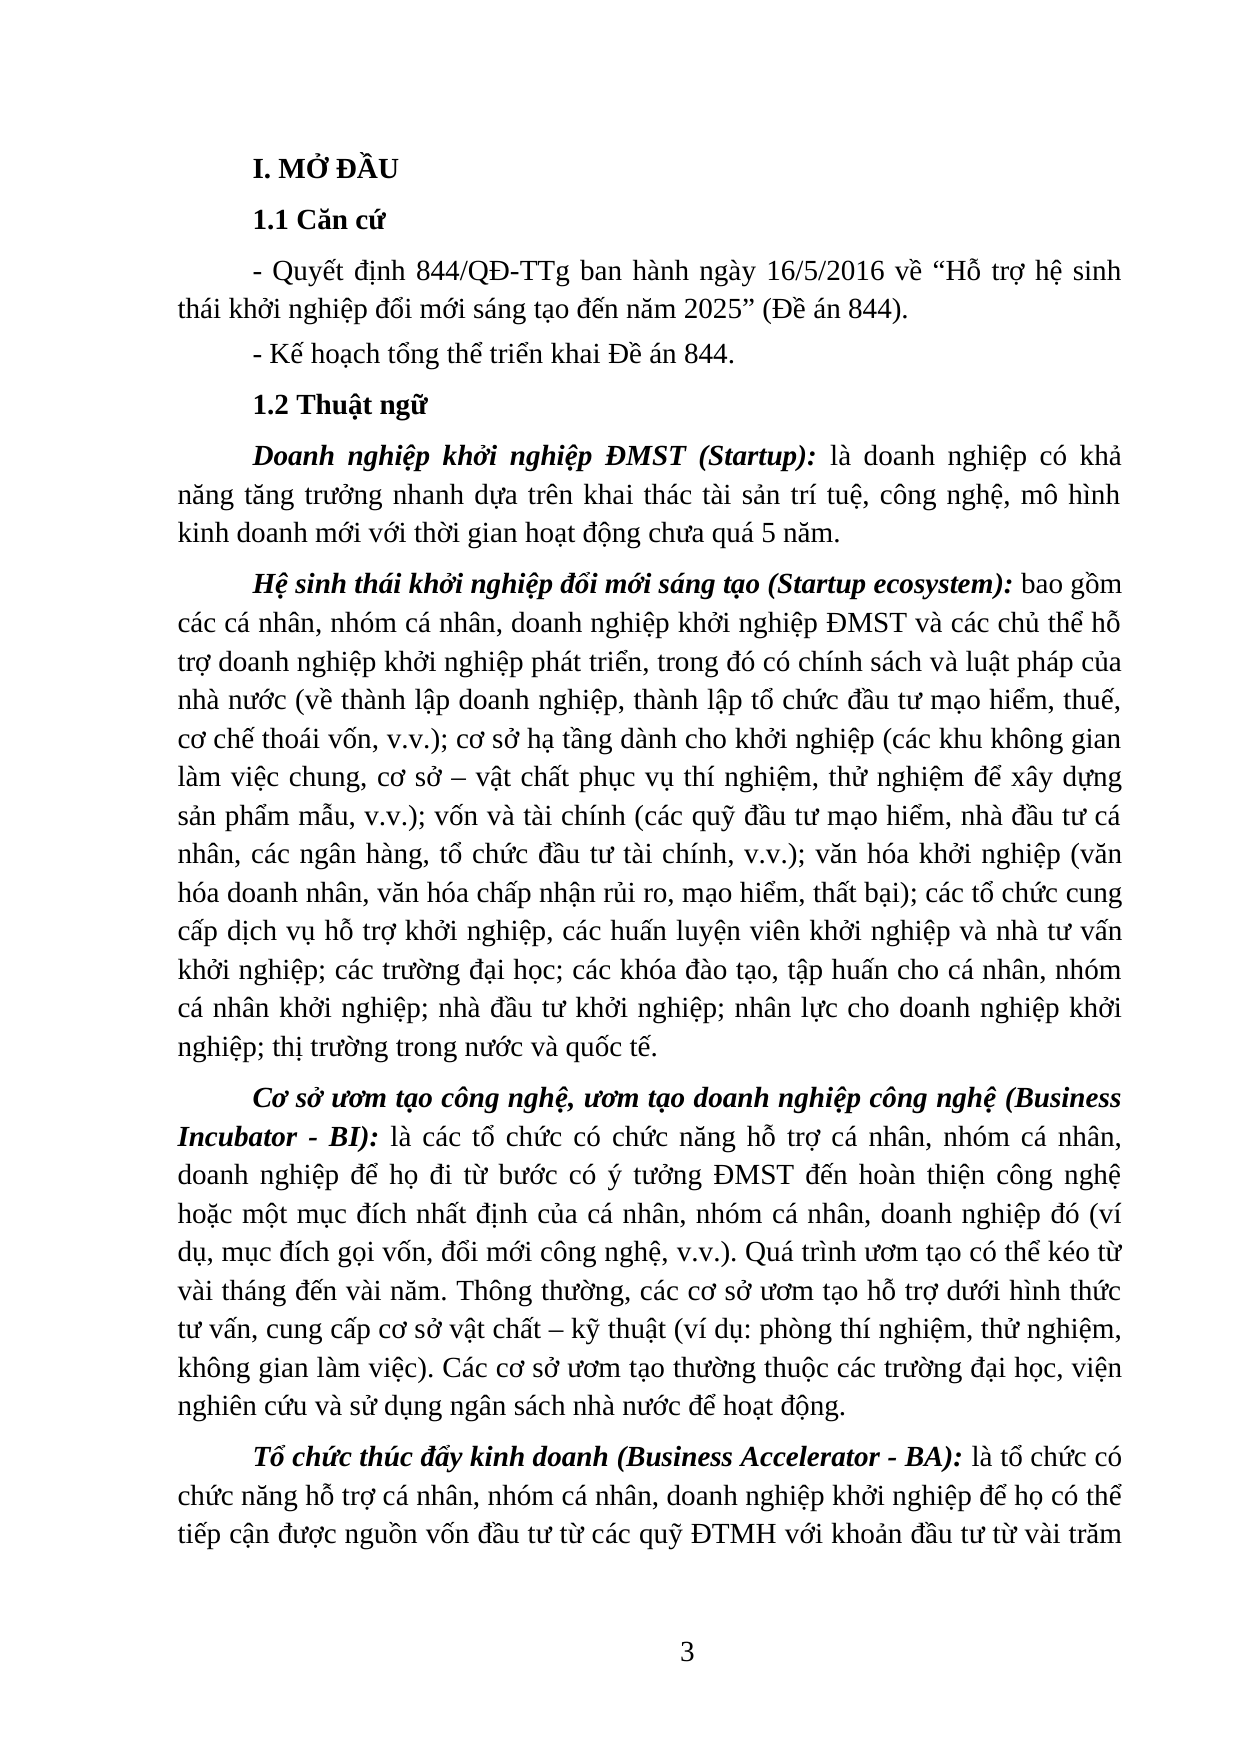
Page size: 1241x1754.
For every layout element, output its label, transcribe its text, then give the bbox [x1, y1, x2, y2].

text - Quyết định 844/QĐ-TTg ban hành ngày 16/5/2016 về “Hỗ trợ hệ sinh thái khởi nghiệp đổi mới sáng tạo đến năm 2025” (Đề án 844). [177, 253, 1122, 325]
subtitle 1.2 Thuật ngữ [177, 387, 1122, 421]
text - Kế hoạch tổng thể triển khai Đề án 844. [177, 336, 1122, 370]
subtitle I. MỞ ĐẦU [177, 151, 1122, 184]
subtitle 1.1 Căn cứ [177, 202, 1122, 236]
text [177, 1439, 1122, 1550]
text Hệ sinh thái khởi nghiệp đổi mới sáng tạo (Startup ecosystem): bao gồm các cá nhân, nhóm cá nhân, doanh nghiệp khởi nghiệp ĐMST và các chủ thể hỗ trợ doanh nghiệp khởi nghiệp phát triển, trong đó có chính sách và luật pháp của nhà nước (về thành lập doanh nghiệp, thành lập tổ chức đầu tư mạo hiểm, thuế, cơ chế thoái vốn, v.v.); cơ sở hạ tầng dành cho khởi nghiệp (các khu không gian làm việc chung, cơ sở – vật chất phục vụ thí nghiệm, thử nghiệm để xây dựng sản phẩm mẫu, v.v.); vốn và tài chính (các quỹ đầu tư mạo hiểm, nhà đầu tư cá nhân, các ngân hàng, tổ chức đầu tư tài chính, v.v.); văn hóa khởi nghiệp (văn hóa doanh nhân, văn hóa chấp nhận rủi ro, mạo hiểm, thất bại); các tổ chức cung cấp dịch vụ hỗ trợ khởi nghiệp, các huấn luyện viên khởi nghiệp và nhà tư vấn khởi nghiệp; các trường đại học; các khóa đào tạo, tập huấn cho cá nhân, nhóm cá nhân khởi nghiệp; nhà đầu tư khởi nghiệp; nhân lực cho doanh nghiệp khởi nghiệp; thị trường trong nước và quốc tế. [177, 567, 1122, 1063]
text Doanh nghiệp khởi nghiệp ĐMST (Startup): là doanh nghiệp có khả năng tăng trưởng nhanh dựa trên khai thác tài sản trí tuệ, công nghệ, mô hình kinh doanh mới với thời gian hoạt động chưa quá 5 năm. [177, 438, 1122, 549]
text Cơ sở ươm tạo công nghệ, ươm tạo doanh nghiệp công nghệ (Business Incubator - BI): là các tổ chức có chức năng hỗ trợ cá nhân, nhóm cá nhân, doanh nghiệp để họ đi từ bước có ý tưởng ĐMST đến hoàn thiện công nghệ hoặc một mục đích nhất định của cá nhân, nhóm cá nhân, doanh nghiệp đó (ví dụ, mục đích gọi vốn, đổi mới công nghệ, v.v.). Quá trình ươm tạo có thể kéo từ vài tháng đến vài năm. Thông thường, các cơ sở ươm tạo hỗ trợ dưới hình thức tư vấn, cung cấp cơ sở vật chất – kỹ thuật (ví dụ: phòng thí nghiệm, thử nghiệm, không gian làm việc). Các cơ sở ươm tạo thường thuộc các trường đại học, viện nghiên cứu và sử dụng ngân sách nhà nước để hoạt động. [177, 1080, 1122, 1422]
